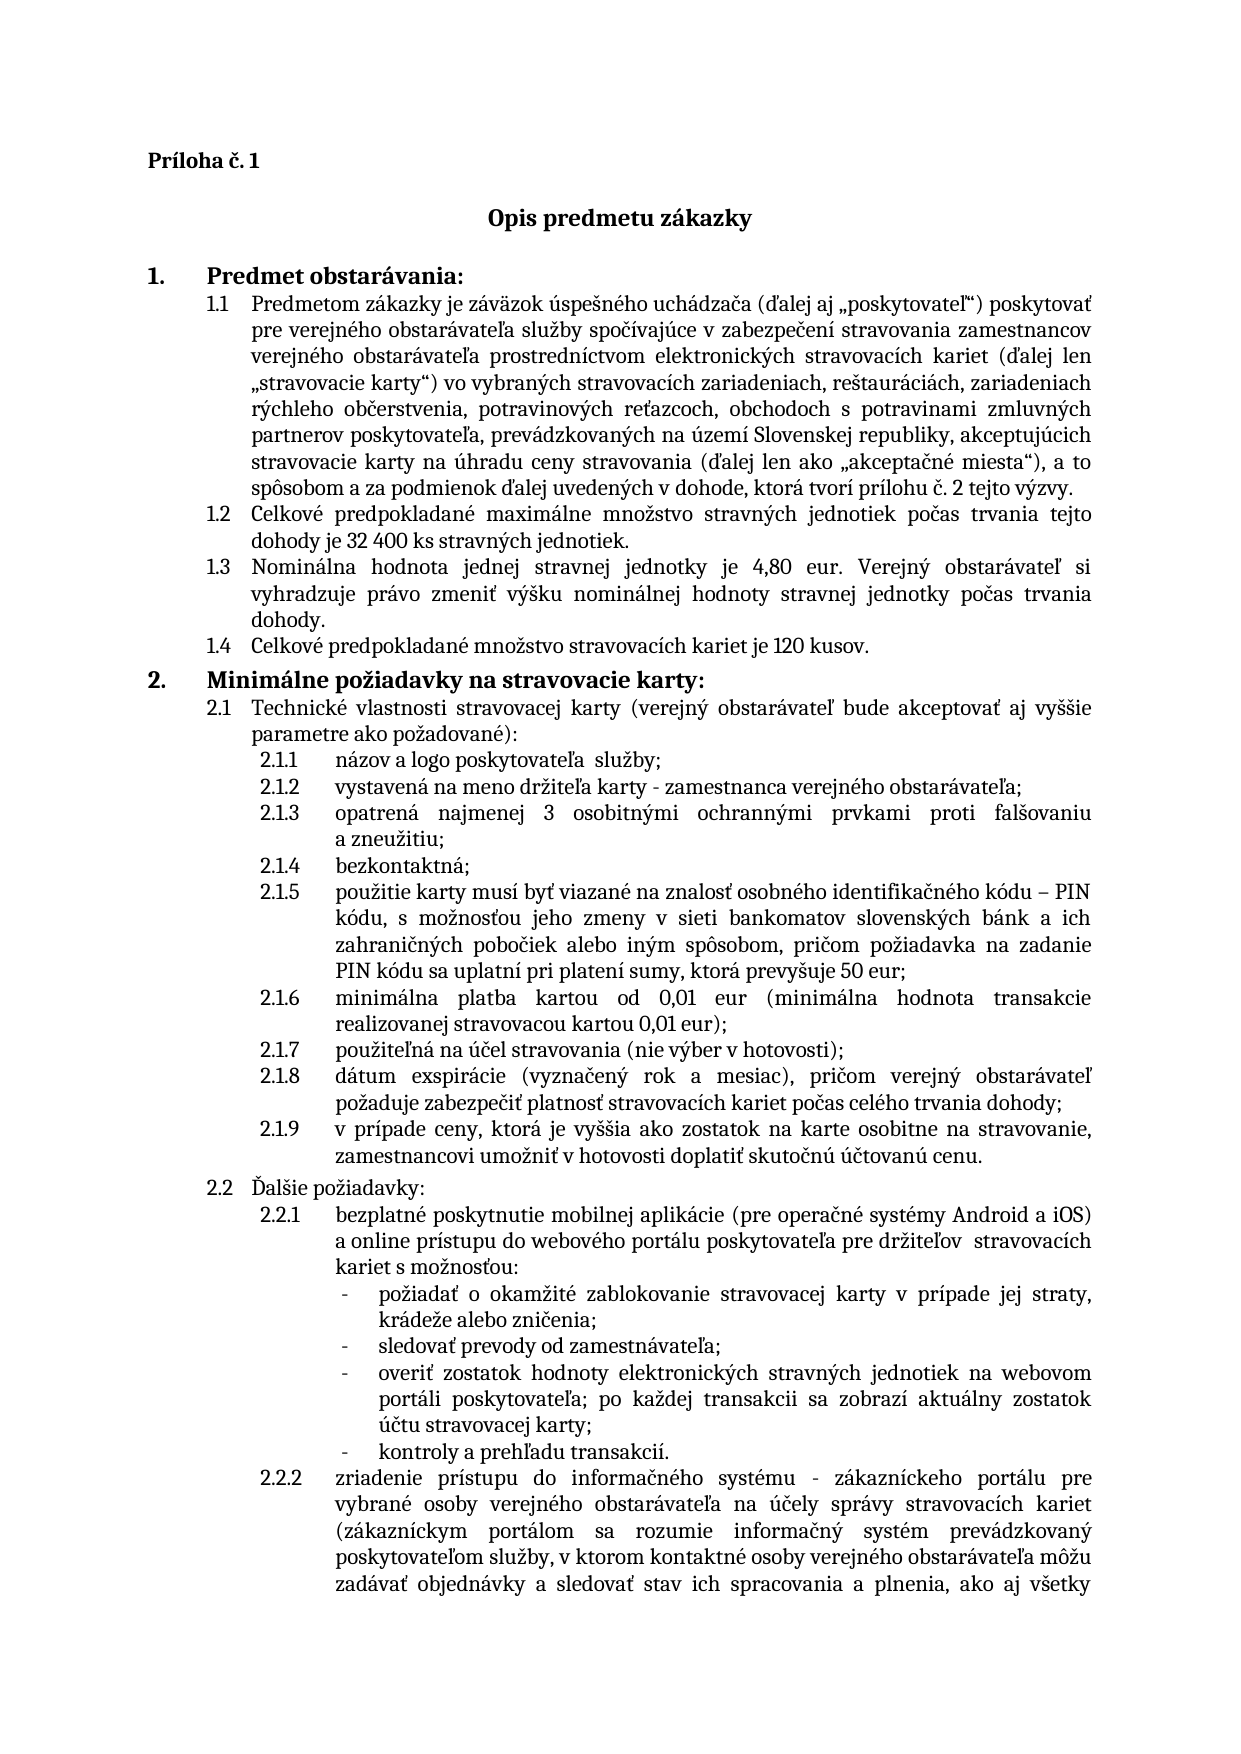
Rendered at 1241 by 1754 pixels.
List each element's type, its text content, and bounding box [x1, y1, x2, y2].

list Celkové predpokladané množstvo stravovacích kariet je 120 kusov. [207, 633, 1093, 659]
list v prípade ceny, ktorá je vyššia ako zostatok na karte osobitne na stravovanie, zamestnancovi umožniť v hotovosti doplatiť skutočnú účtovanú cenu. [260, 1116, 1093, 1169]
list Nominálna hodnota jednej stravnej jednotky je 4,80 eur. Verejný obstarávateľ si vyhradzuje právo zmeniť výšku nominálnej hodnoty stravnej jednotky počas trvania dohody. [207, 554, 1093, 633]
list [260, 1465, 1093, 1597]
list overiť zostatok hodnoty elektronických stravných jednotiek na webovom portáli poskytovateľa; po každej transakcii sa zobrazí aktuálny zostatok účtu stravovacej karty; [341, 1359, 1093, 1438]
list použitie karty musí byť viazané na znalosť osobného identifikačného kódu – PIN kódu, s možnosťou jeho zmeny v sieti bankomatov slovenských bánk a ich zahraničných pobočiek alebo iným spôsobom, pričom požiadavka na zadanie PIN kódu sa uplatní pri platení sumy, ktorá prevyšuje 50 eur; [260, 879, 1093, 984]
list bezkontaktná; [260, 852, 1093, 879]
list Predmetom zákazky je záväzok úspešného uchádzača (ďalej aj „poskytovateľ“) poskytovať pre verejného obstarávateľa služby spočívajúce v zabezpečení stravovania zamestnancov verejného obstarávateľa prostredníctvom elektronických stravovacích kariet (ďalej len „stravovacie karty“) vo vybraných stravovacích zariadeniach, reštauráciách, zariadeniach rýchleho občerstvenia, potravinových reťazcoch, obchodoch s potravinami zmluvných partnerov poskytovateľa, prevádzkovaných na území Slovenskej republiky, akceptujúcich stravovacie karty na úhradu ceny stravovania (ďalej len ako „akceptačné miesta“), a to spôsobom a za podmienok ďalej uvedených v dohode, ktorá tvorí prílohu č. 2 tejto výzvy. [207, 290, 1093, 501]
list požiadať o okamžité zablokovanie stravovacej karty v prípade jej straty, krádeže alebo zničenia; [341, 1280, 1093, 1333]
list Celkové predpokladané maximálne množstvo stravných jednotiek počas trvania tejto dohody je 32 400 ks stravných jednotiek. [207, 501, 1093, 554]
text Opis predmetu zákazky [148, 204, 1093, 233]
list dátum exspirácie (vyznačený rok a mesiac), pričom verejný obstarávateľ požaduje zabezpečiť platnosť stravovacích kariet počas celého trvania dohody; [260, 1063, 1093, 1116]
list bezplatné poskytnutie mobilnej aplikácie (pre operačné systémy Android a iOS) a online prístupu do webového portálu poskytovateľa pre držiteľov stravovacích kariet s možnosťou: [260, 1201, 1093, 1280]
list názov a logo poskytovateľa služby; [260, 747, 1093, 773]
list vystavená na meno držiteľa karty - zamestnanca verejného obstarávateľa; [260, 773, 1093, 800]
text Príloha č. 1 [148, 148, 1093, 174]
list použiteľná na účel stravovania (nie výber v hotovosti); [260, 1037, 1093, 1063]
list kontroly a prehľadu transakcií. [341, 1438, 1093, 1465]
list sledovať prevody od zamestnávateľa; [341, 1333, 1093, 1359]
list opatrená najmenej 3 osobitnými ochrannými prvkami proti falšovaniu a zneužitiu; [260, 800, 1093, 852]
list Ďalšie požiadavky: [207, 1175, 1093, 1201]
list Predmet obstarávania: [148, 262, 1093, 290]
list Minimálne požiadavky na stravovacie karty: [148, 666, 1093, 694]
list Technické vlastnosti stravovacej karty (verejný obstarávateľ bude akceptovať aj vyššie parametre ako požadované): [207, 694, 1093, 747]
list minimálna platba kartou od 0,01 eur (minimálna hodnota transakcie realizovanej stravovacou kartou 0,01 eur); [260, 984, 1093, 1037]
